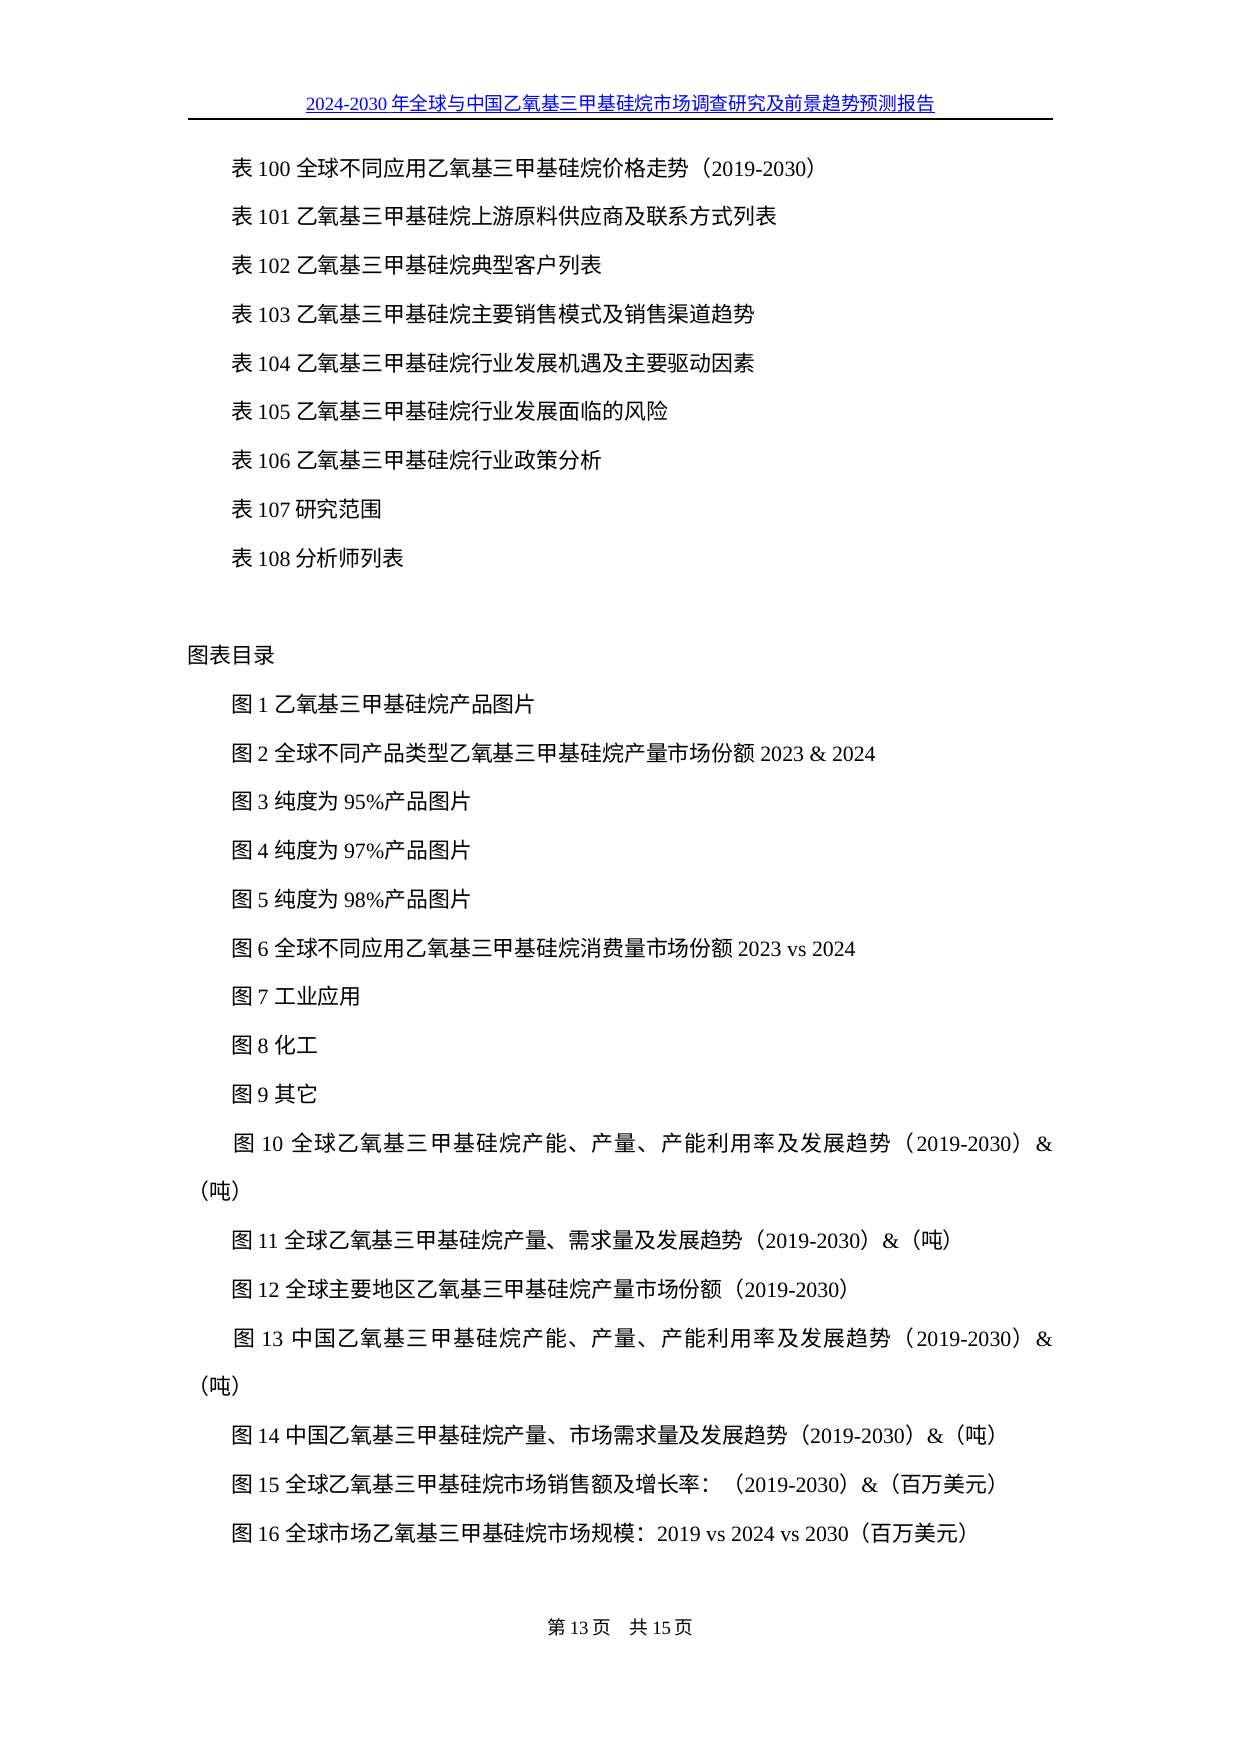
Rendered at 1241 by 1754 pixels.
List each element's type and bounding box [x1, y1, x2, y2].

text [187, 150, 1053, 1548]
